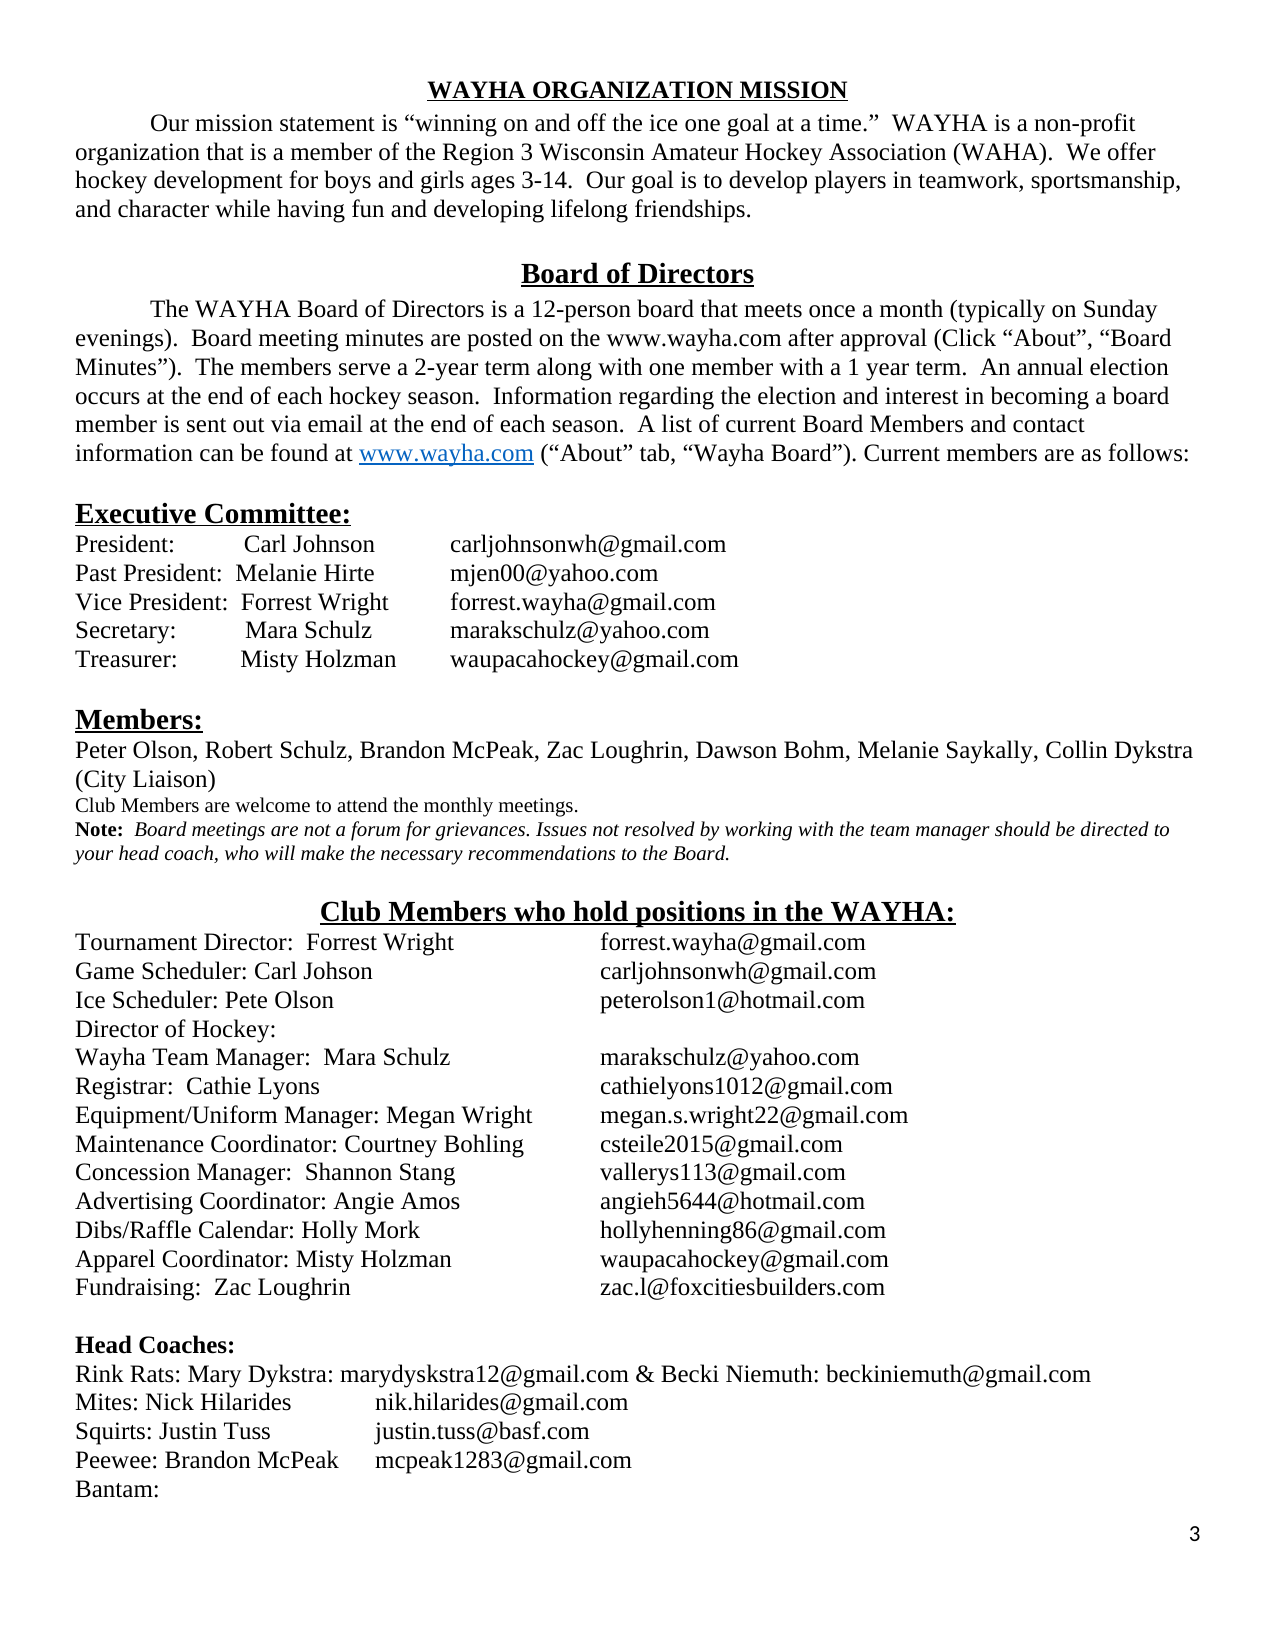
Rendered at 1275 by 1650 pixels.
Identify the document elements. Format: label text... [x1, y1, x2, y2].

text Board of Directors [75, 256, 1200, 289]
text Peter Olson, Robert Schulz, Brandon McPeak, Zac Loughrin, Dawson Bohm, Melanie Saykally, Collin Dykstra (City Liaison) [75, 735, 1200, 793]
text Treasurer: Misty Holzman waupacahockey@gmail.com [75, 644, 1200, 673]
text Director of Hockey: [75, 1014, 1200, 1042]
text Vice President: Forrest Wright forrest.wayha@gmail.com [75, 587, 1200, 616]
text Our mission statement is “winning on and off the ice one goal at a time.” WAYHA is a non-profit organization that is a member of the Region 3 Wisconsin Amateur Hockey Association (WAHA). We offer hockey development for boys and girls ages 3-14. Our goal is to develop players in teamwork, sportsmanship, and character while having fun and developing lifelong friendships. [75, 108, 1200, 223]
text Peewee: Brandon McPeak mcpeak1283@gmail.com [75, 1445, 1200, 1474]
text Dibs/Raffle Calendar: Holly Mork hollyhenning86@gmail.com [75, 1215, 1200, 1244]
text Executive Committee: [75, 496, 1200, 529]
text Past President: Melanie Hirte mjen00@yahoo.com [75, 558, 1200, 587]
text Mites: Nick Hilarides nik.hilarides@gmail.com [75, 1387, 1200, 1416]
text Tournament Director: Forrest Wright forrest.wayha@gmail.com [75, 927, 1200, 956]
text WAYHA ORGANIZATION MISSION [75, 75, 1200, 104]
text Apparel Coordinator: Misty Holzman waupacahockey@gmail.com [75, 1244, 1200, 1272]
text Concession Manager: Shannon Stang vallerys113@gmail.com [75, 1157, 1200, 1186]
text Registrar: Cathie Lyons cathielyons1012@gmail.com [75, 1071, 1200, 1100]
text Secretary: Mara Schulz marakschulz@yahoo.com [75, 616, 1200, 644]
text Fundraising: Zac Loughrin zac.l@foxcitiesbuilders.com [75, 1272, 1200, 1301]
text Maintenance Coordinator: Courtney Bohling csteile2015@gmail.com [75, 1129, 1200, 1157]
text Game Scheduler: Carl Johson carljohnsonwh@gmail.com [75, 956, 1200, 985]
text Members: [75, 702, 1200, 735]
text Note: Board meetings are not a forum for grievances. Issues not resolved by working with the team manager should be directed to your head coach, who will make the necessary recommendations to the Board. [75, 817, 1200, 865]
text Advertising Coordinator: Angie Amos angieh5644@hotmail.com [75, 1186, 1200, 1215]
text Club Members who hold positions in the WAYHA: [75, 894, 1200, 927]
text Wayha Team Manager: Mara Schulz marakschulz@yahoo.com [75, 1042, 1200, 1071]
text The WAYHA Board of Directors is a 12-person board that meets once a month (typically on Sunday evenings). Board meeting minutes are posted on the www.wayha.com after approval (Click “About”, “Board Minutes”). The members serve a 2-year term along with one member with a 1 year term. An annual election occurs at the end of each hockey season. Information regarding the election and interest in becoming a board member is sent out via email at the end of each season. A list of current Board Members and contact information can be found at www.wayha.com (“About” tab, “Wayha Board”). Current members are as follows: [75, 294, 1200, 467]
text Ice Scheduler: Pete Olson peterolson1@hotmail.com [75, 985, 1200, 1014]
text Bantam: [75, 1474, 1200, 1502]
text Head Coaches: [75, 1330, 1200, 1359]
text Club Members are welcome to attend the monthly meetings. [75, 793, 1200, 817]
text President: Carl Johnson carljohnsonwh@gmail.com [75, 529, 1200, 558]
text Rink Rats: Mary Dykstra: marydyskstra12@gmail.com & Becki Niemuth: beckiniemuth@gmail.com [75, 1359, 1200, 1387]
text Squirts: Justin Tuss justin.tuss@basf.com [75, 1416, 1200, 1445]
text Equipment/Uniform Manager: Megan Wright megan.s.wright22@gmail.com [75, 1100, 1200, 1129]
